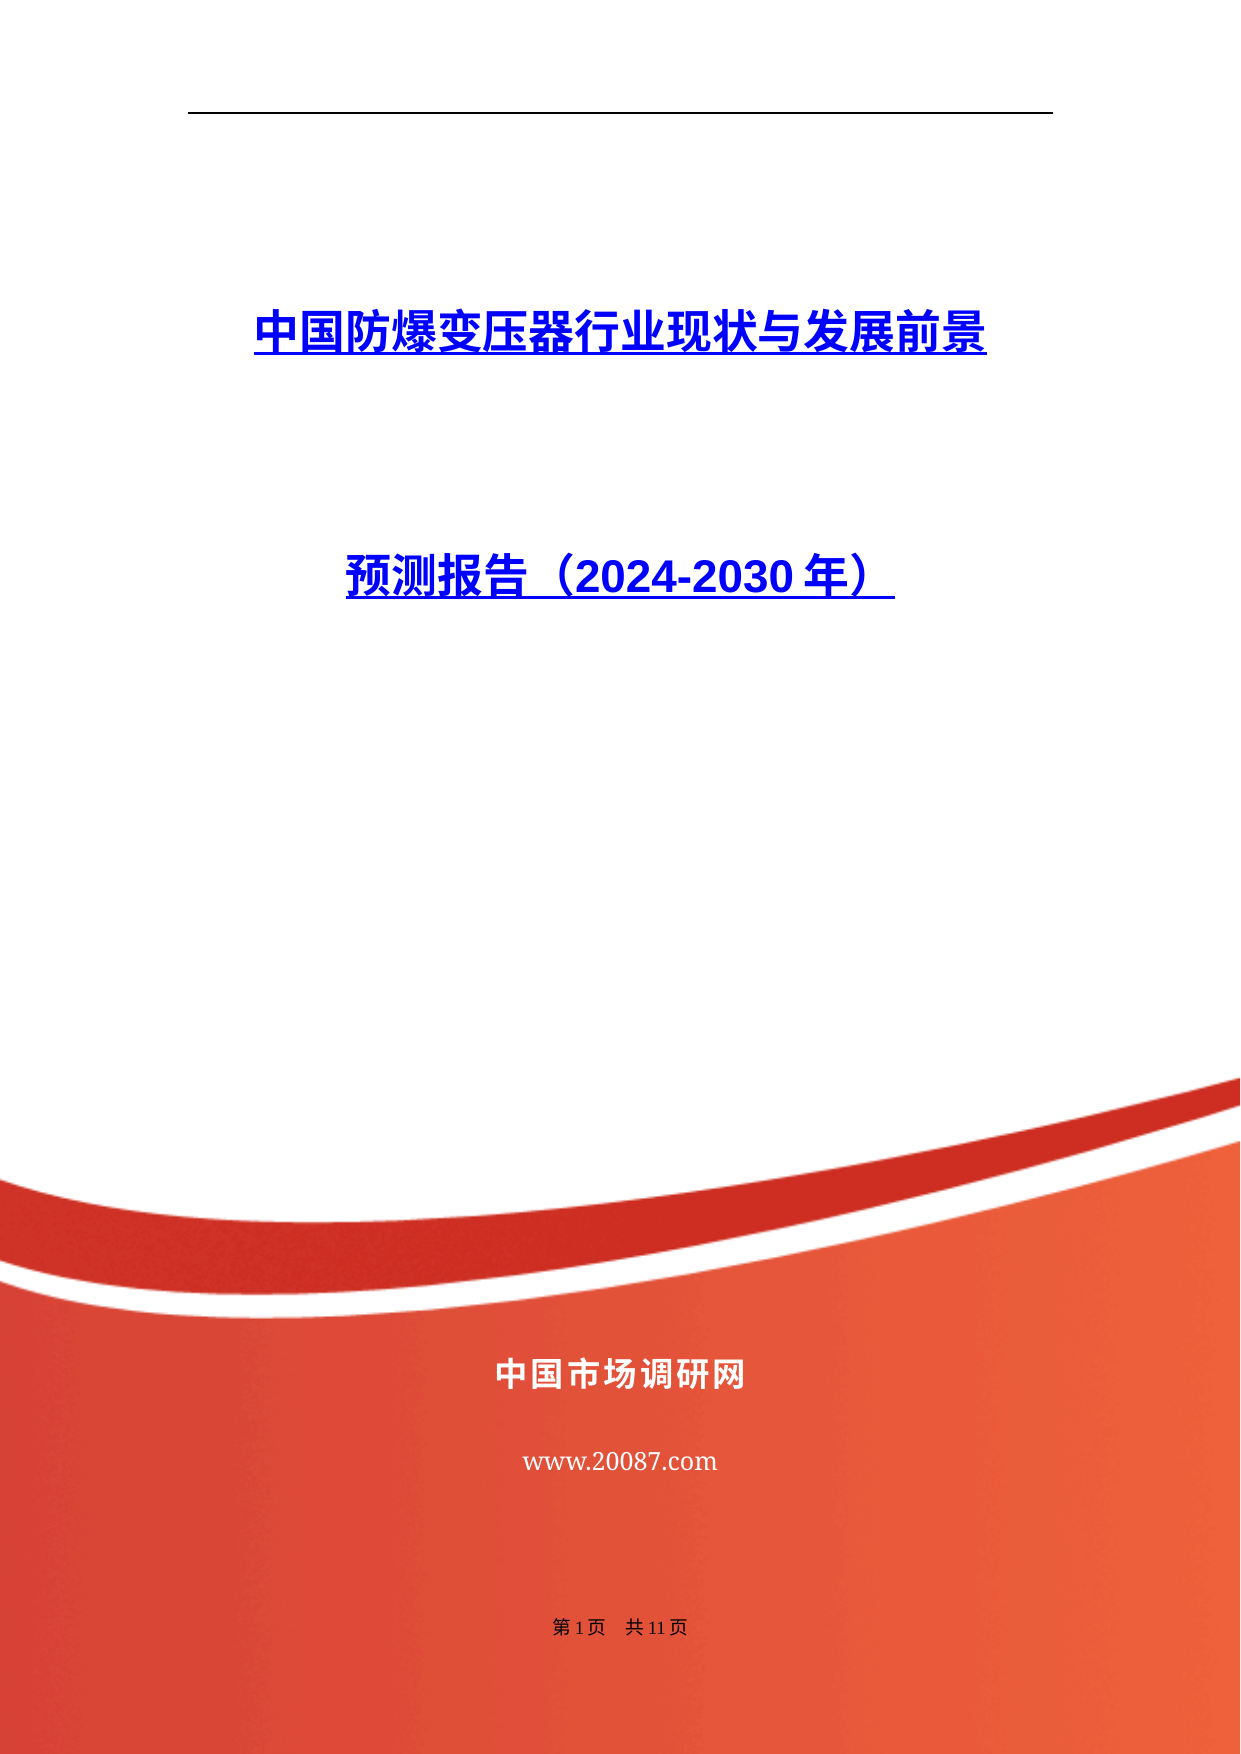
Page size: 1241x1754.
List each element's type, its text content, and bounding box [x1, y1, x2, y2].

subtitle 中国市场调研网 [187, 1339, 1053, 1404]
picture [0, 1006, 1241, 1754]
table_header 中国防爆变压器行业现状与发展前景预测报告（2024-2030年） [188, 207, 1053, 773]
text www.20087.com [187, 1428, 1053, 1493]
